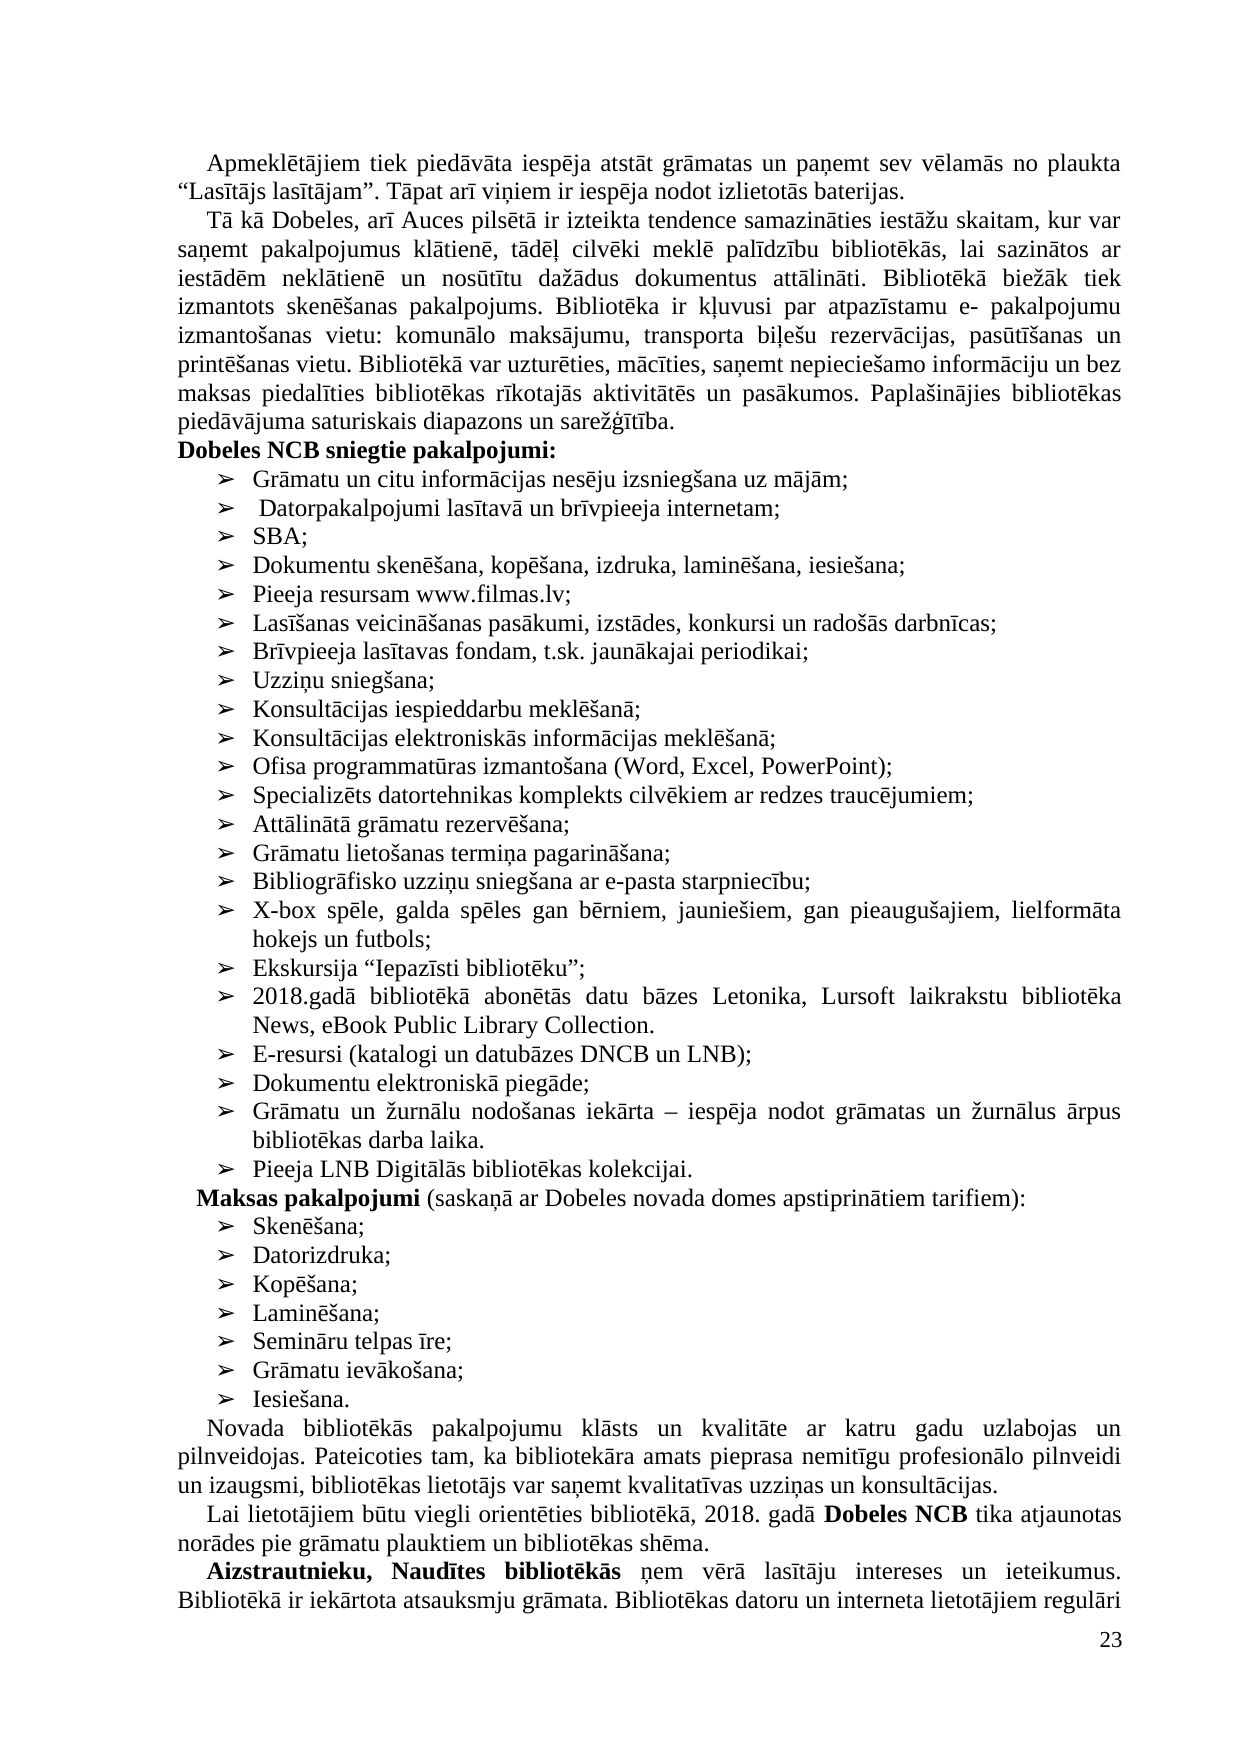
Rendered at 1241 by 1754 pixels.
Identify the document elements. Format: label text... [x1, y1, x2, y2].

list Iesiešana. [215, 1384, 1122, 1413]
list Konsultācijas iespieddarbu meklēšanā; [215, 694, 1122, 723]
list Ofisa programmatūras izmantošana (Word, Excel, PowerPoint); [215, 751, 1122, 780]
text Novada bibliotēkās pakalpojumu klāsts un kvalitāte ar katru gadu uzlabojas un pilnveidojas. Pateicoties tam, ka bibliotekāra amats pieprasa nemitīgu profesionālo pilnveidi un izaugsmi, bibliotēkas lietotājs var saņemt kvalitatīvas uzziņas un konsultācijas. [177, 1413, 1122, 1499]
list Bibliogrāfisko uzziņu sniegšana ar e-pasta starpniecību; [215, 866, 1122, 895]
list Grāmatu un žurnālu nodošanas iekārta – iespēja nodot grāmatas un žurnālus ārpus bibliotēkas darba laika. [215, 1096, 1122, 1154]
list 2018.gadā bibliotēkā abonētās datu bāzes Letonika, Lursoft laikrakstu bibliotēka News, eBook Public Library Collection. [215, 981, 1122, 1039]
list Skenēšana; [215, 1211, 1122, 1240]
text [177, 1556, 1122, 1614]
list Kopēšana; [215, 1269, 1122, 1298]
list X-box spēle, galda spēles gan bērniem, jauniešiem, gan pieaugušajiem, lielformāta hokejs un futbols; [215, 895, 1122, 953]
list Konsultācijas elektroniskās informācijas meklēšanā; [215, 723, 1122, 751]
text Lai lietotājiem būtu viegli orientēties bibliotēkā, 2018. gadā Dobeles NCB tika atjaunotas norādes pie grāmatu plauktiem un bibliotēkas shēma. [177, 1499, 1122, 1556]
list Attālinātā grāmatu rezervēšana; [215, 809, 1122, 838]
list Brīvpieeja lasītavas fondam, t.sk. jaunākajai periodikai; [215, 636, 1122, 665]
list Datorpakalpojumi lasītavā un brīvpieeja internetam; [215, 493, 1122, 521]
list Lasīšanas veicināšanas pasākumi, izstādes, konkursi un radošās darbnīcas; [215, 608, 1122, 636]
list Uzziņu sniegšana; [215, 665, 1122, 694]
text Maksas pakalpojumi (saskaņā ar Dobeles novada domes apstiprinātiem tarifiem): [177, 1183, 1122, 1211]
list Dokumentu elektroniskā piegāde; [215, 1068, 1122, 1096]
list Datorizdruka; [215, 1240, 1122, 1269]
list Grāmatu lietošanas termiņa pagarināšana; [215, 838, 1122, 866]
list Semināru telpas īre; [215, 1326, 1122, 1355]
list E-resursi (katalogi un datubāzes DNCB un LNB); [215, 1039, 1122, 1068]
text Tā kā Dobeles, arī Auces pilsētā ir izteikta tendence samazināties iestāžu skaitam, kur var saņemt pakalpojumus klātienē, tādēļ cilvēki meklē palīdzību bibliotēkās, lai sazinātos ar iestādēm neklātienē un nosūtītu dažādus dokumentus attālināti. Bibliotēkā biežāk tiek izmantots skenēšanas pakalpojums. Bibliotēka ir kļuvusi par atpazīstamu e- pakalpojumu izmantošanas vietu: komunālo maksājumu, transporta biļešu rezervācijas, pasūtīšanas un printēšanas vietu. Bibliotēkā var uzturēties, mācīties, saņemt nepieciešamo informāciju un bez maksas piedalīties bibliotēkas rīkotajās aktivitātēs un pasākumos. Paplašinājies bibliotēkas piedāvājuma saturiskais diapazons un sarežģītība. [177, 205, 1122, 435]
list Laminēšana; [215, 1298, 1122, 1326]
list Dokumentu skenēšana, kopēšana, izdruka, laminēšana, iesiešana; [215, 550, 1122, 579]
list Ekskursija “Iepazīsti bibliotēku”; [215, 953, 1122, 981]
list Specializēts datortehnikas komplekts cilvēkiem ar redzes traucējumiem; [215, 780, 1122, 809]
text Dobeles NCB sniegtie pakalpojumi: [177, 435, 1122, 464]
list SBA; [215, 521, 1122, 550]
list Grāmatu un citu informācijas nesēju izsniegšana uz mājām; [215, 464, 1122, 493]
list Pieeja resursam www.filmas.lv; [215, 579, 1122, 608]
list Pieeja LNB Digitālās bibliotēkas kolekcijai. [215, 1154, 1122, 1183]
list Grāmatu ievākošana; [215, 1355, 1122, 1384]
text Apmeklētājiem tiek piedāvāta iespēja atstāt grāmatas un paņemt sev vēlamās no plaukta “Lasītājs lasītājam”. Tāpat arī viņiem ir iespēja nodot izlietotās baterijas. [177, 148, 1122, 205]
